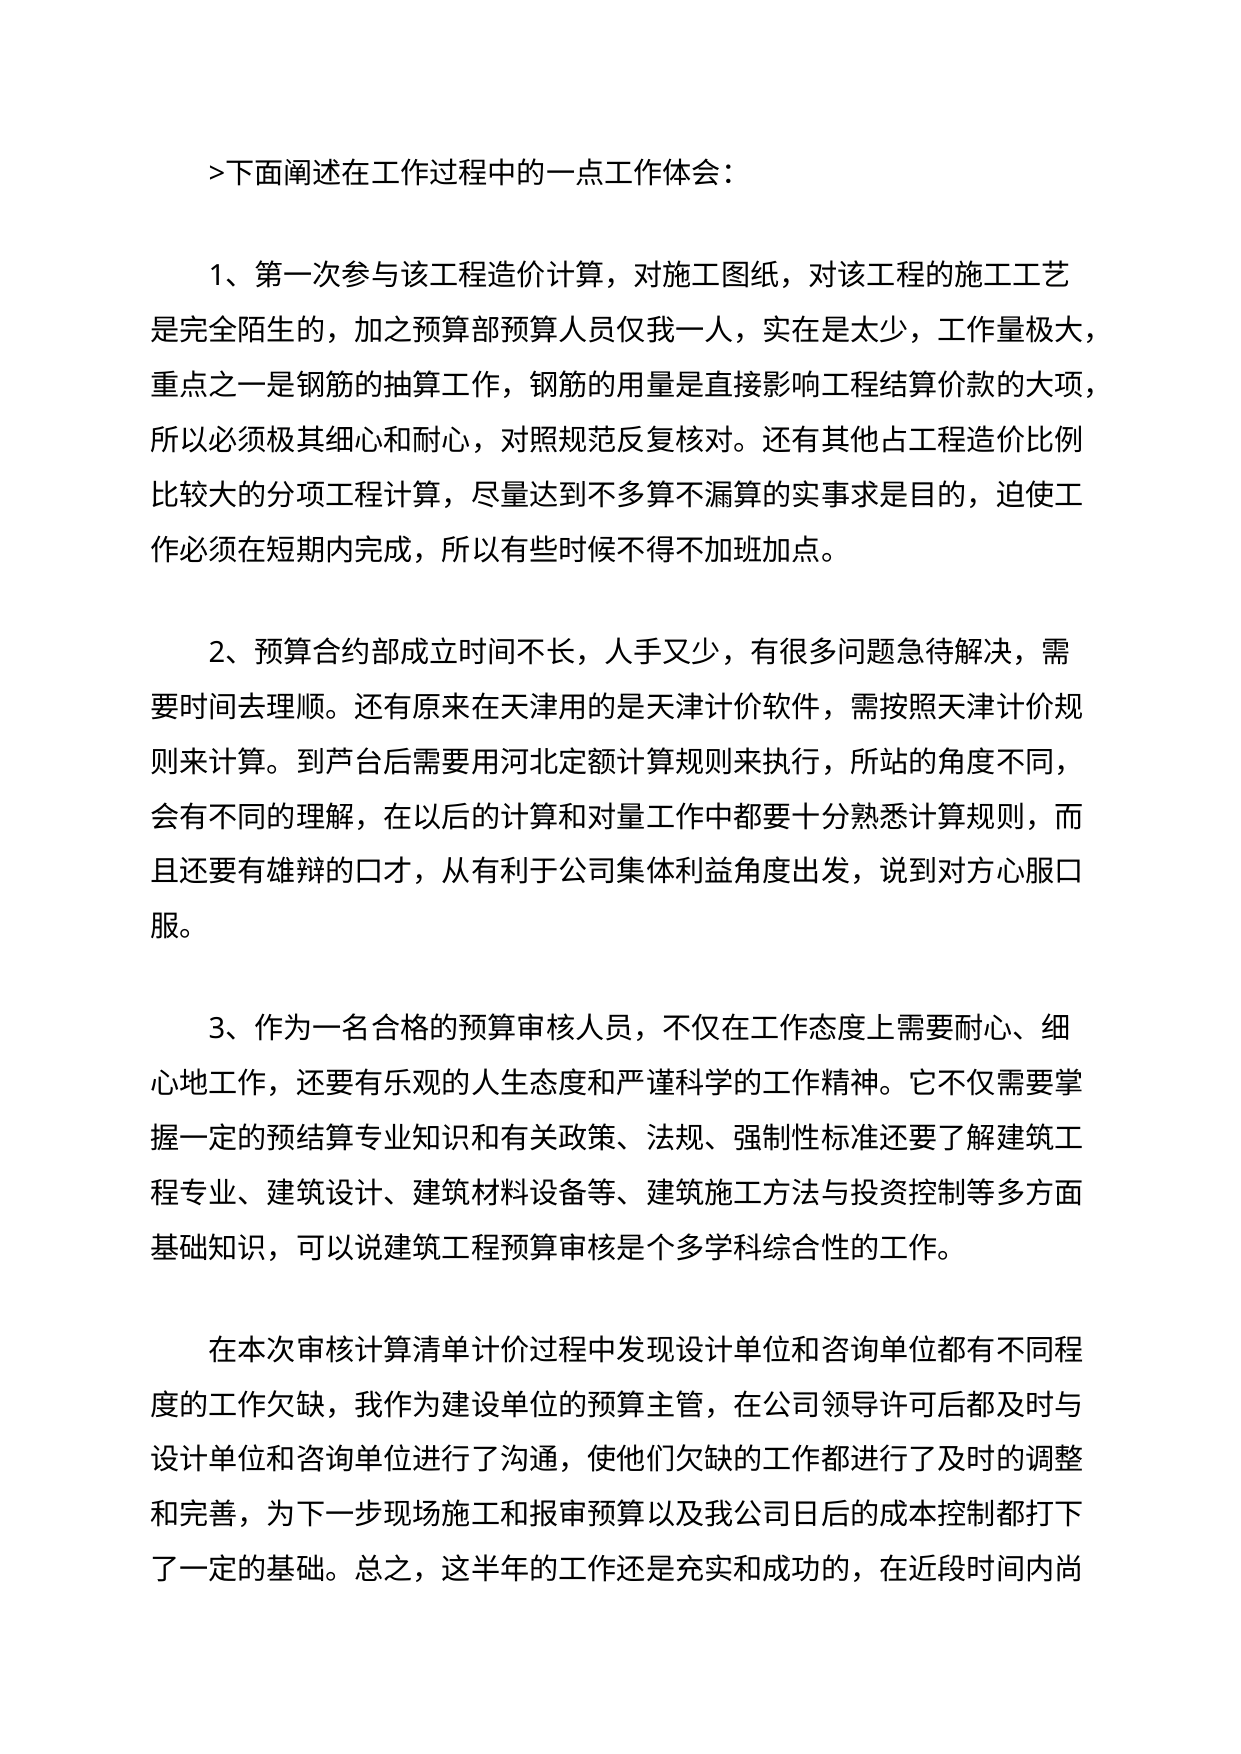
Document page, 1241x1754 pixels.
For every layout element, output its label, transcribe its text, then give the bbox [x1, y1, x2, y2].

text 2、预算合约部成立时间不长，人手又少，有很多问题急待解决，需要时间去理顺。还有原来在天津用的是天津计价软件，需按照天津计价规则来计算。到芦台后需要用河北定额计算规则来执行，所站的角度不同，会有不同的理解，在以后的计算和对量工作中都要十分熟悉计算规则，而且还要有雄辩的口才，从有利于公司集体利益角度出发，说到对方心服口服。 [150, 628, 1090, 945]
text 3、作为一名合格的预算审核人员，不仅在工作态度上需要耐心、细心地工作，还要有乐观的人生态度和严谨科学的工作精神。它不仅需要掌握一定的预结算专业知识和有关政策、法规、强制性标准还要了解建筑工程专业、建筑设计、建筑材料设备等、建筑施工方法与投资控制等多方面基础知识，可以说建筑工程预算审核是个多学科综合性的工作。 [150, 1005, 1090, 1267]
text >下面阐述在工作过程中的一点工作体会： [150, 150, 1090, 192]
text 1、第一次参与该工程造价计算，对施工图纸，对该工程的施工工艺是完全陌生的，加之预算部预算人员仅我一人，实在是太少，工作量极大，重点之一是钢筋的抽算工作，钢筋的用量是直接影响工程结算价款的大项，所以必须极其细心和耐心，对照规范反复核对。还有其他占工程造价比例比较大的分项工程计算，尽量达到不多算不漏算的实事求是目的，迫使工作必须在短期内完成，所以有些时候不得不加班加点。 [150, 252, 1090, 569]
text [150, 1326, 1090, 1588]
